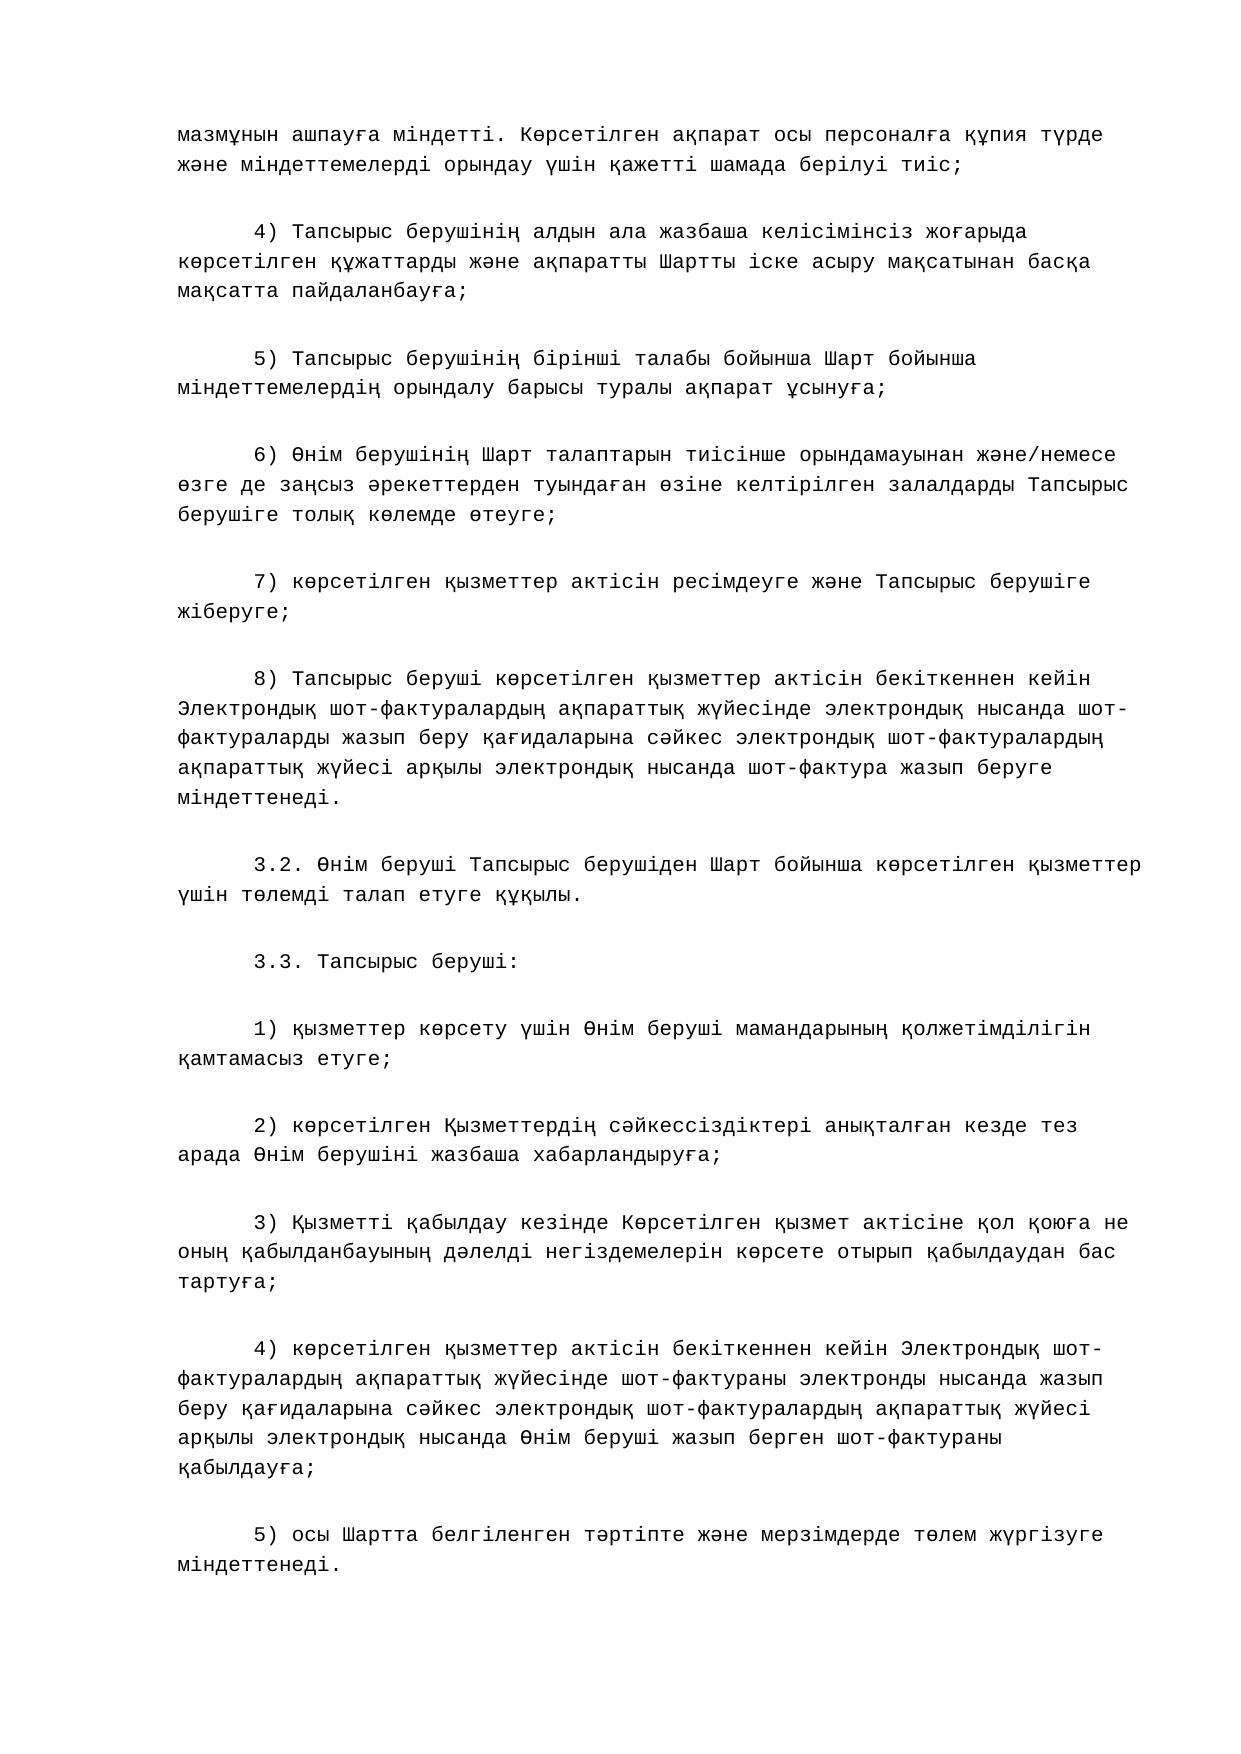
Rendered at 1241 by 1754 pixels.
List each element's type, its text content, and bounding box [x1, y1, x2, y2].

text 2) көрсетілген Қызметтердің сәйкессіздіктері анықталған кезде тез арада Өнім берушіні жазбаша хабарландыруға; [177, 1109, 1152, 1168]
text 6) Өнім берушінің Шарт талаптарын тиісінше орындамауынан және/немесе өзге де заңсыз әрекеттерден туындаған өзіне келтірілген залалдарды Тапсырыс берушіге толық көлемде өтеуге; [177, 438, 1152, 527]
text 3.3. Тапсырыс беруші: [177, 945, 1152, 974]
text 1) қызметтер көрсету үшін Өнім беруші мамандарының қолжетімділігін қамтамасыз етуге; [177, 1012, 1152, 1071]
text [177, 118, 1152, 177]
text 8) Тапсырыс беруші көрсетілген қызметтер актісін бекіткеннен кейін Электрондық шот-фактуралардың ақпараттық жүйесінде электрондық нысанда шот-фактураларды жазып беру қағидаларына сәйкес электрондық шот-фактуралардың ақпараттық жүйесі арқылы электрондық нысанда шот-фактура жазып беруге міндеттенеді. [177, 662, 1152, 810]
text 7) көрсетілген қызметтер актісін ресімдеуге және Тапсырыс берушіге жіберуге; [177, 565, 1152, 624]
text 5) осы Шартта белгіленген тәртіпте және мерзімдерде төлем жүргізуге міндеттенеді. [177, 1518, 1152, 1577]
text 3.2. Өнім беруші Тапсырыс берушіден Шарт бойынша көрсетілген қызметтер үшін төлемді талап етуге құқылы. [177, 848, 1152, 907]
text 4) көрсетілген қызметтер актісін бекіткеннен кейін Электрондық шот-фактуралардың ақпараттық жүйесінде шот-фактураны электронды нысанда жазып беру қағидаларына сәйкес электрондық шот-фактуралардың ақпараттық жүйесі арқылы электрондық нысанда Өнім беруші жазып берген шот-фактураны қабылдауға; [177, 1332, 1152, 1481]
text 5) Тапсырыс берушінің бірінші талабы бойынша Шарт бойынша міндеттемелердің орындалу барысы туралы ақпарат ұсынуға; [177, 342, 1152, 401]
text 3) Қызметті қабылдау кезінде Көрсетілген қызмет актісіне қол қоюға не оның қабылданбауының дәлелді негіздемелерін көрсете отырып қабылдаудан бас тартуға; [177, 1206, 1152, 1295]
text 4) Тапсырыс берушінің алдын ала жазбаша келісімінсіз жоғарыда көрсетілген құжаттарды және ақпаратты Шартты іске асыру мақсатынан басқа мақсатта пайдаланбауға; [177, 215, 1152, 304]
